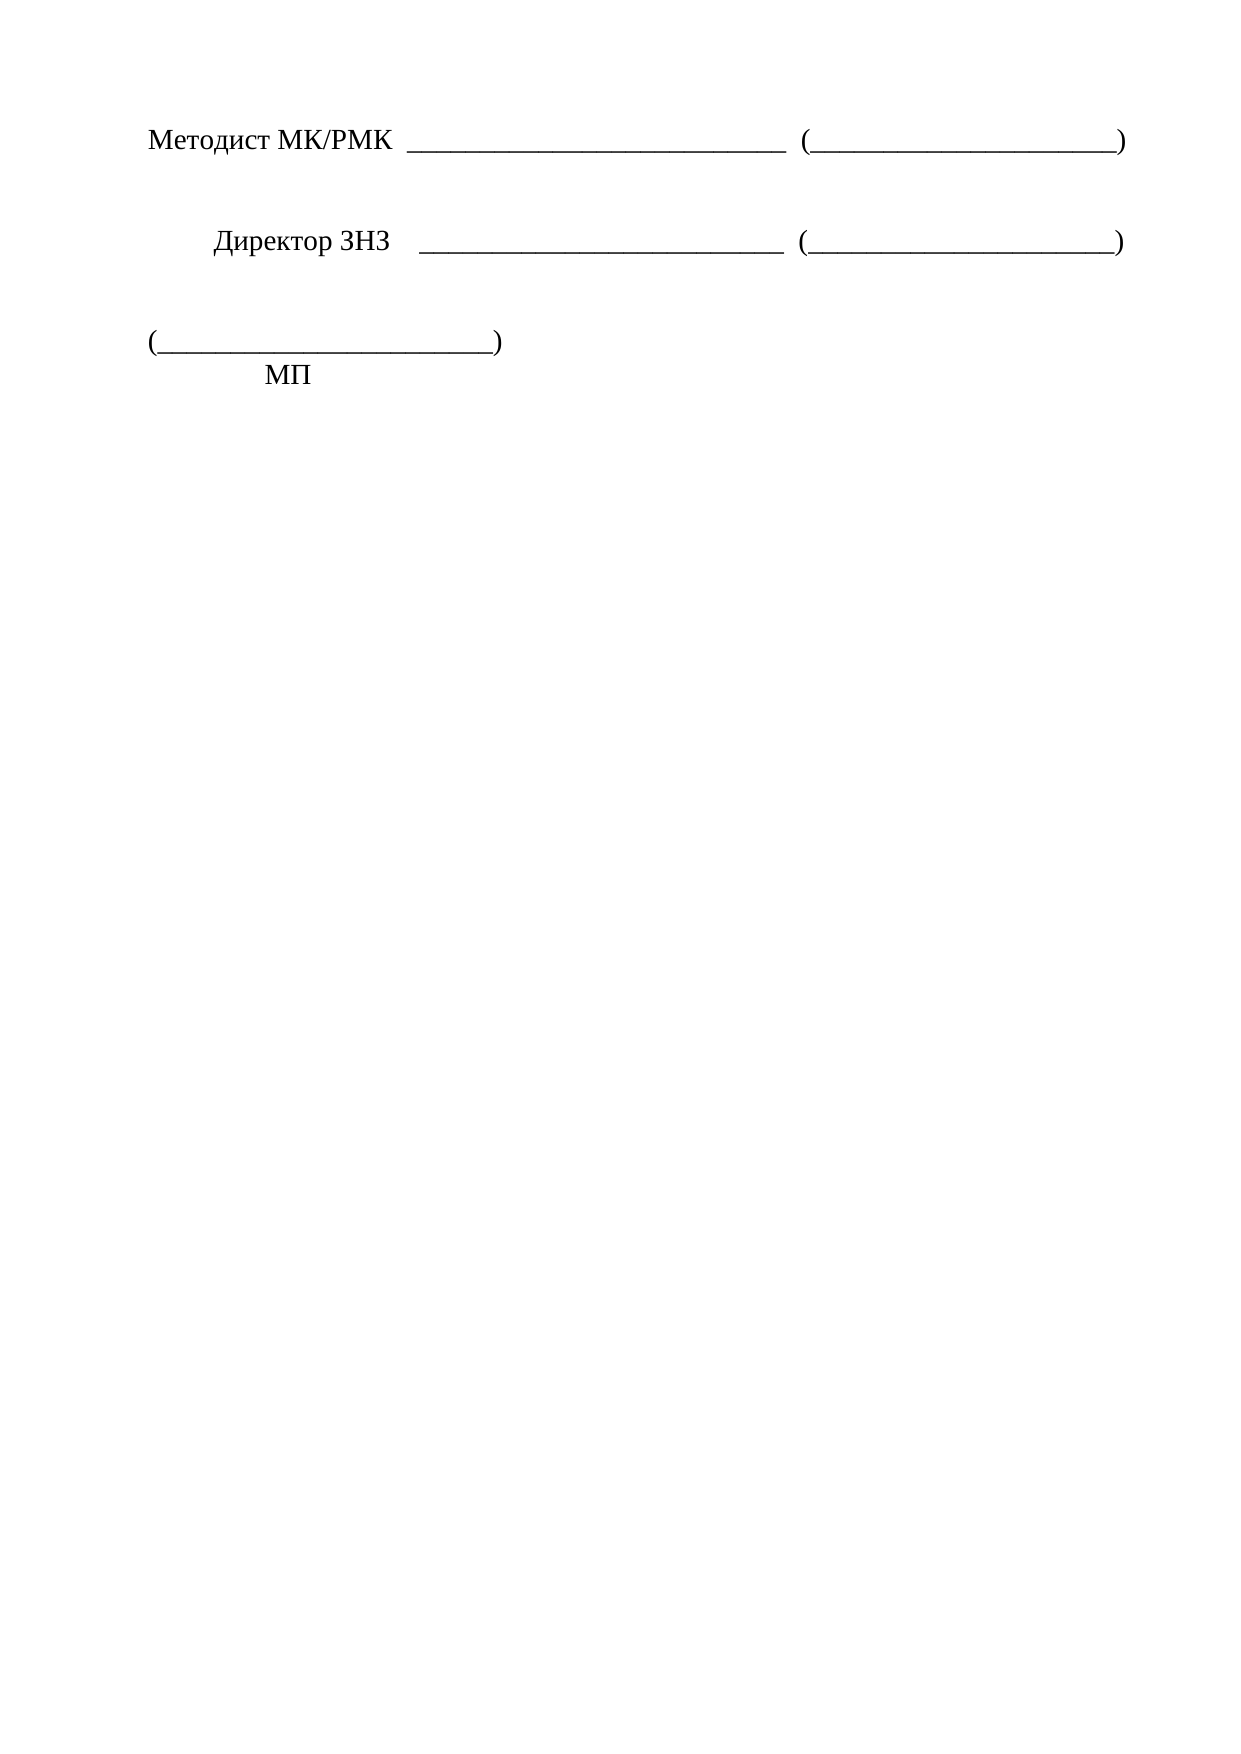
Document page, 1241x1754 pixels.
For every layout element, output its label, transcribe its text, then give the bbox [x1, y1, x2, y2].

text Методист МК/РМК __________________________ (_____________________) [148, 122, 1152, 156]
text Директор ЗНЗ _________________________ (_____________________) [148, 223, 1152, 256]
text МП [148, 357, 1152, 391]
text (_______________________) [148, 323, 1152, 357]
